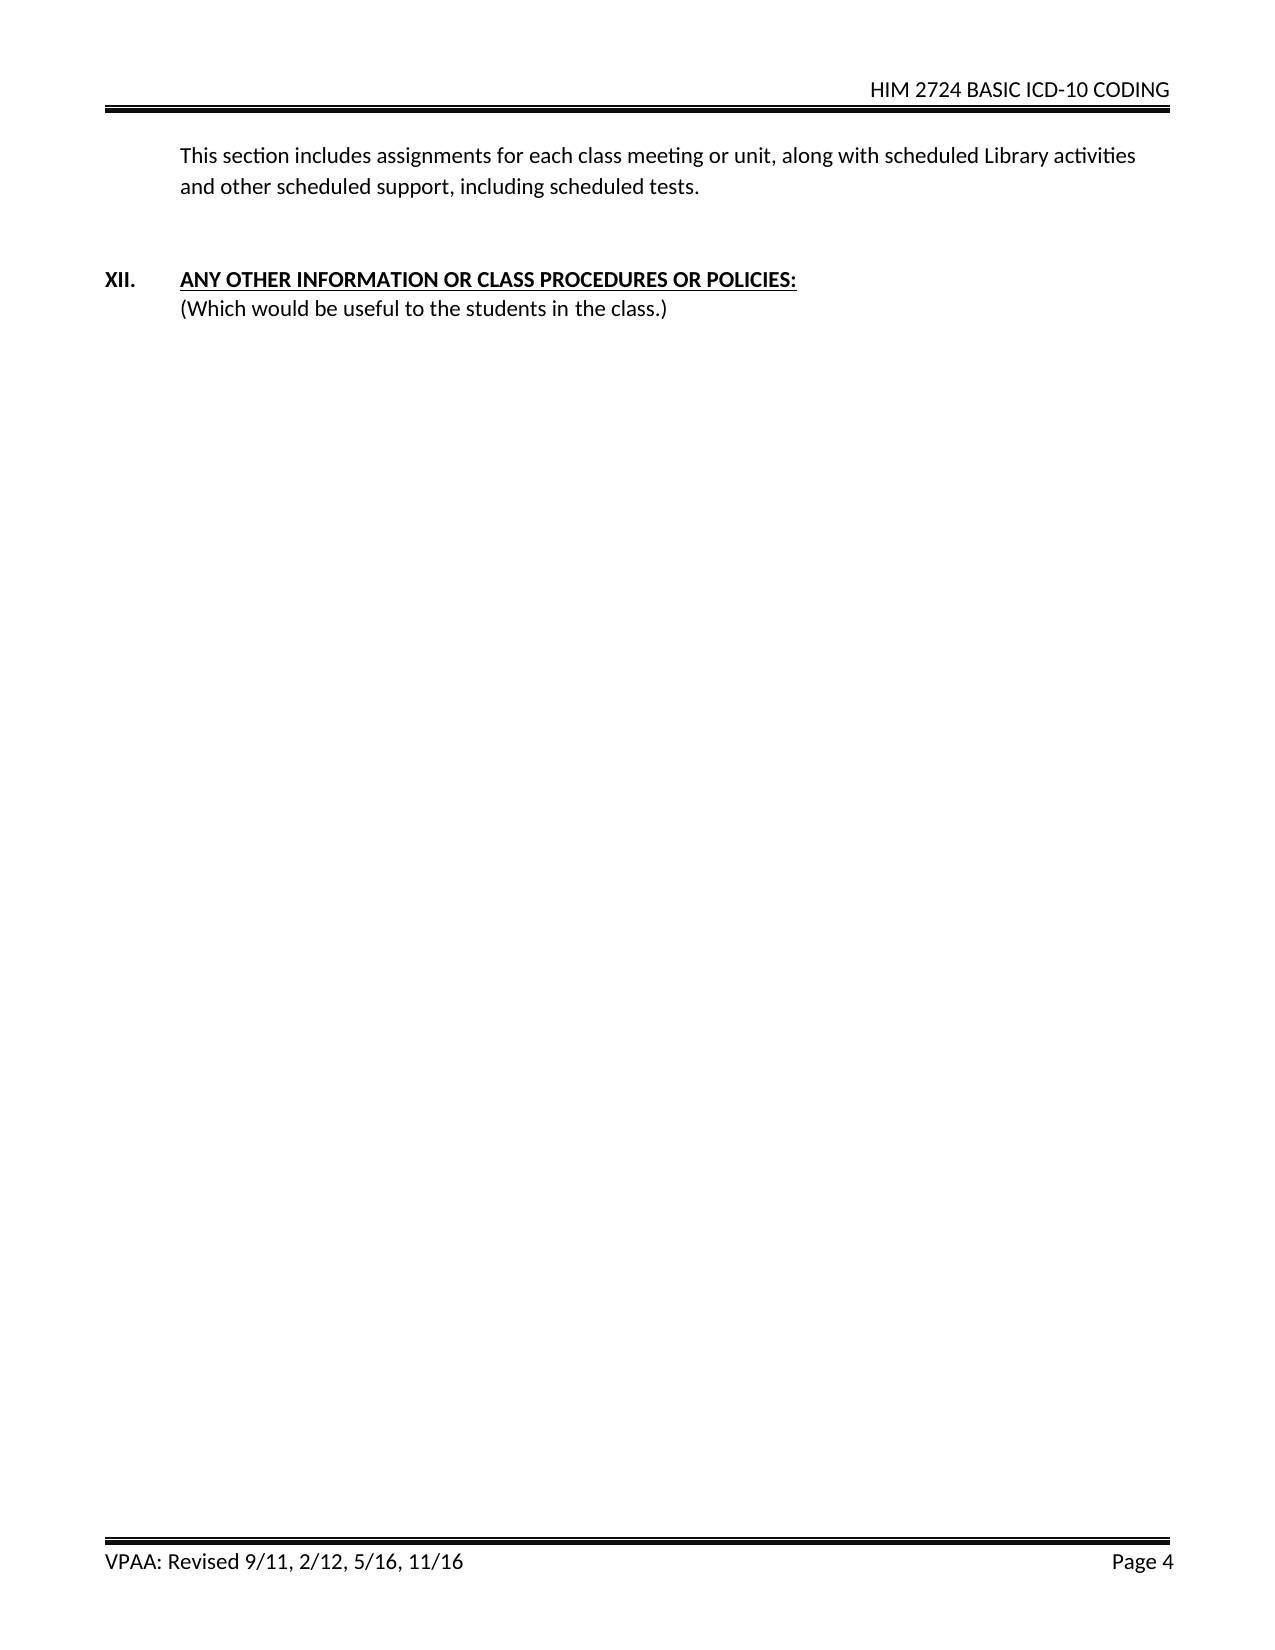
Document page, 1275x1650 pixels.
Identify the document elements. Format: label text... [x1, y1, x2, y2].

text This section includes assignments for each class meeting or unit, along with scheduled Library activities and other scheduled support, including scheduled tests. [180, 142, 1170, 200]
text (Which would be useful to the students in the class.) [180, 294, 1170, 322]
list ANY OTHER INFORMATION OR CLASS PROCEDURES OR POLICIES: [105, 266, 1170, 294]
